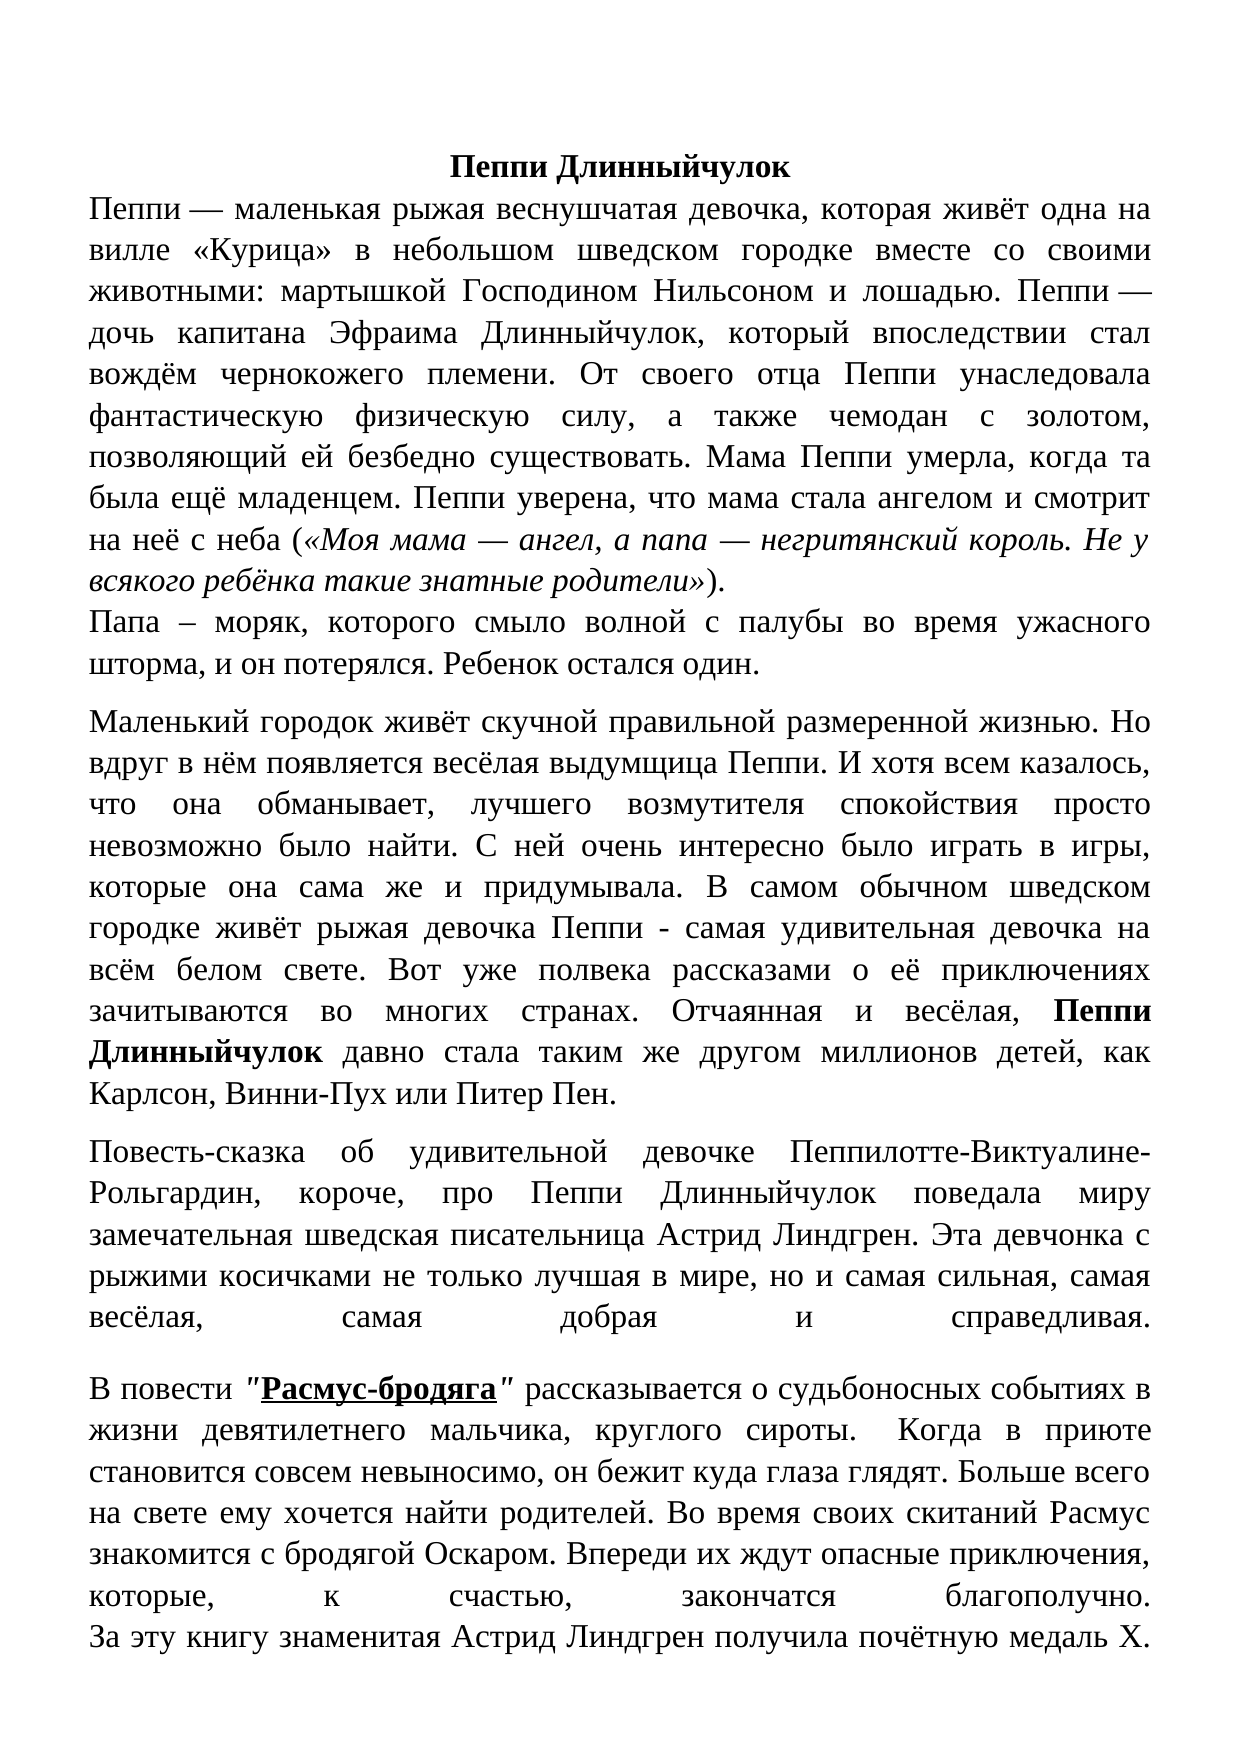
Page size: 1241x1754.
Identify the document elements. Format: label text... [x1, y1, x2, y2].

text Пеппи Длинныйчулок [88, 147, 1152, 185]
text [88, 1131, 1152, 1654]
text Маленький городок живёт скучной правильной размеренной жизнью. Но вдруг в нём появляется весёлая выдумщица Пеппи. И хотя всем казалось, что она обманывает, лучшего возмутителя спокойствия просто невозможно было найти. С ней очень интересно было играть в игры, которые она сама же и придумывала. В самом обычном шведском городке живёт рыжая девочка Пеппи - самая удивительная девочка на всём белом свете. Вот уже полвека рассказами о её приключениях зачитываются во многих странах. Отчаянная и весёлая, Пеппи Длинныйчулок давно стала таким же другом миллионов детей, как Карлсон, Винни-Пух или Питер Пен. [88, 701, 1152, 1111]
text Папа – моряк, которого смыло волной с палубы во время ужасного шторма, и он потерялся. Ребенок остался один. [88, 602, 1152, 681]
text Пеппи — маленькая рыжая веснушчатая девочка, которая живёт одна на вилле «Курица» в небольшом шведском городке вместе со своими животными: мартышкой Господином Нильсоном и лошадью. Пеппи — дочь капитана Эфраима Длинныйчулок, который впоследствии стал вождём чернокожего племени. От своего отца Пеппи унаследовала фантастическую физическую силу, а также чемодан с золотом, позволяющий ей безбедно существовать. Мама Пеппи умерла, когда та была ещё младенцем. Пеппи уверена, что мама стала ангелом и смотрит на неё с неба («Моя мама — ангел, а папа — негритянский король. Не у всякого ребёнка такие знатные родители»). [88, 188, 1152, 598]
